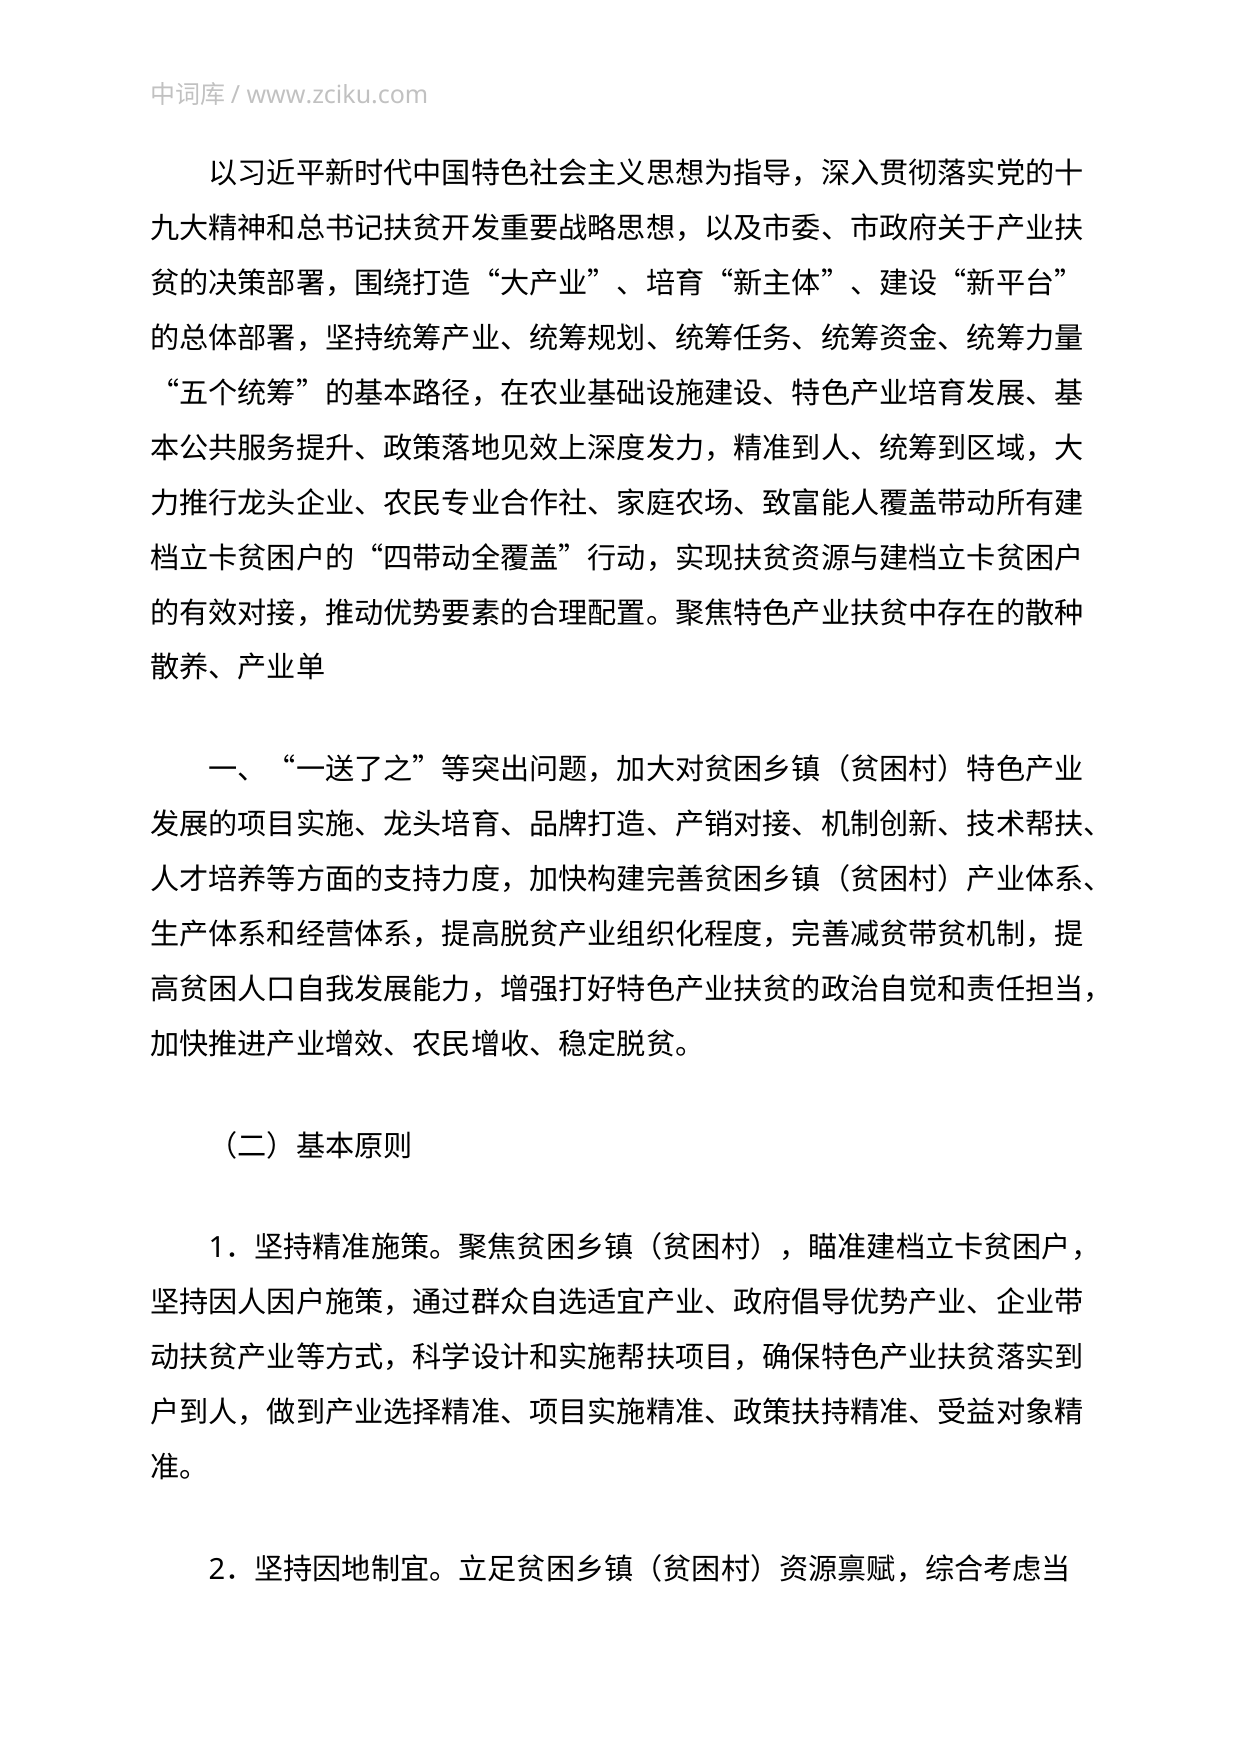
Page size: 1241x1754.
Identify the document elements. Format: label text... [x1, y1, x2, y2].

text 以习近平新时代中国特色社会主义思想为指导，深入贯彻落实党的十九大精神和总书记扶贫开发重要战略思想，以及市委、市政府关于产业扶贫的决策部署，围绕打造“大产业”、培育“新主体”、建设“新平台”的总体部署，坚持统筹产业、统筹规划、统筹任务、统筹资金、统筹力量“五个统筹”的基本路径，在农业基础设施建设、特色产业培育发展、基本公共服务提升、政策落地见效上深度发力，精准到人、统筹到区域，大力推行龙头企业、农民专业合作社、家庭农场、致富能人覆盖带动所有建档立卡贫困户的“四带动全覆盖”行动，实现扶贫资源与建档立卡贫困户的有效对接，推动优势要素的合理配置。聚焦特色产业扶贫中存在的散种散养、产业单 [150, 150, 1090, 686]
text 1．坚持精准施策。聚焦贫困乡镇（贫困村），瞄准建档立卡贫困户，坚持因人因户施策，通过群众自选适宜产业、政府倡导优势产业、企业带动扶贫产业等方式，科学设计和实施帮扶项目，确保特色产业扶贫落实到户到人，做到产业选择精准、项目实施精准、政策扶持精准、受益对象精准。 [150, 1224, 1090, 1486]
text 一、“一送了之”等突出问题，加大对贫困乡镇（贫困村）特色产业发展的项目实施、龙头培育、品牌打造、产销对接、机制创新、技术帮扶、人才培养等方面的支持力度，加快构建完善贫困乡镇（贫困村）产业体系、生产体系和经营体系，提高脱贫产业组织化程度，完善减贫带贫机制，提高贫困人口自我发展能力，增强打好特色产业扶贫的政治自觉和责任担当，加快推进产业增效、农民增收、稳定脱贫。 [150, 746, 1090, 1063]
text （二）基本原则 [150, 1122, 1090, 1164]
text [150, 1545, 1090, 1588]
